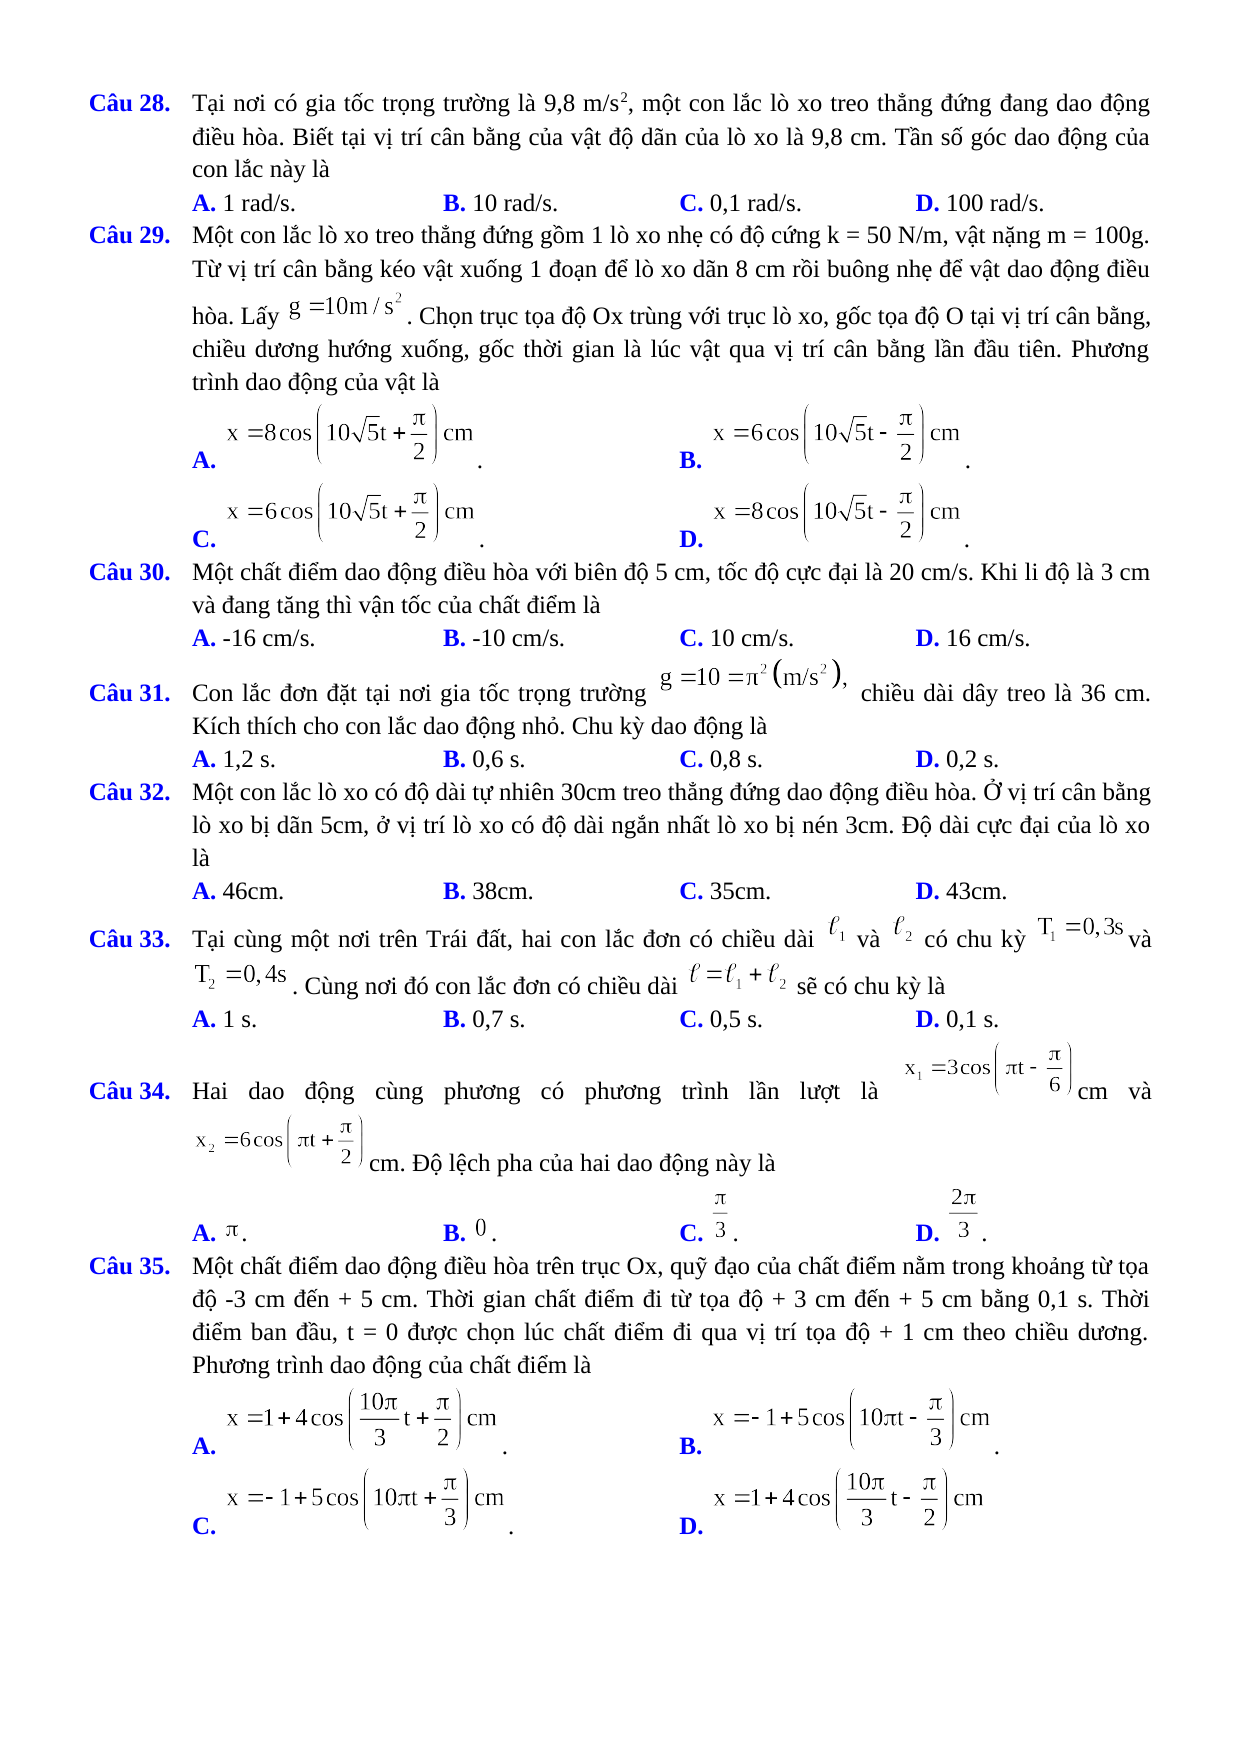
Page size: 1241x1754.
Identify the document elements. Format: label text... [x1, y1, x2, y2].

text Câu 30. Một chất điểm dao động điều hòa với biên độ 5 cm, tốc độ cực đại là 20 cm/s. Khi li độ là 3 cm và đang tăng thì vận tốc của chất điểm là [88, 557, 1152, 618]
text A. 46cm. B. 38cm. C. 35cm. D. 43cm. [192, 876, 1152, 905]
text A. . B. . [192, 400, 1152, 474]
text Câu 34. Hai dao động cùng phương có phương trình lần lượt là cm và cm. Độ lệch pha của hai dao động này là [88, 1037, 1152, 1177]
text A. . B. . [192, 1383, 1152, 1460]
text Câu 28. Tại nơi có gia tốc trọng trường là 9,8 m/s2, một con lắc lò xo treo thẳng đứng đang dao động điều hòa. Biết tại vị trí cân bằng của vật độ dãn của lò xo là 9,8 cm. Tần số góc dao động của con lắc này là [88, 88, 1152, 183]
text C. . D. [192, 1464, 1152, 1540]
text Câu 29. Một con lắc lò xo treo thẳng đứng gồm 1 lò xo nhẹ có độ cứng k = 50 N/m, vật nặng m = 100g. Từ vị trí cân bằng kéo vật xuống 1 đoạn để lò xo dãn 8 cm rồi buông nhẹ để vật dao động điều hòa. Lấy . Chọn trục tọa độ Ox trùng với trục lò xo, gốc tọa độ O tại vị trí cân bằng, chiều dương hướng xuống, gốc thời gian là lúc vật qua vị trí cân bằng lần đầu tiên. Phương trình dao động của vật là [88, 221, 1152, 396]
text A. -16 cm/s. B. -10 cm/s. C. 10 cm/s. D. 16 cm/s. [192, 623, 1152, 652]
text A. 1 rad/s. B. 10 rad/s. C. 0,1 rad/s. D. 100 rad/s. [192, 188, 1152, 216]
text C. . D. . [192, 478, 1152, 552]
text A. . B. . C. . D. . [192, 1181, 1152, 1247]
text A. 1,2 s. B. 0,6 s. C. 0,8 s. D. 0,2 s. [192, 744, 1152, 773]
text Câu 33. Tại cùng một nơi trên Trái đất, hai con lắc đơn có chiều dài và có chu kỳ và . Cùng nơi đó con lắc đơn có chiều dài sẽ có chu kỳ là [88, 909, 1152, 999]
text Câu 32. Một con lắc lò xo có độ dài tự nhiên 30cm treo thẳng đứng dao động điều hòa. Ở vị trí cân bằng lò xo bị dãn 5cm, ở vị trí lò xo có độ dài ngắn nhất lò xo bị nén 3cm. Độ dài cực đại của lò xo là [88, 777, 1152, 872]
text Câu 35. Một chất điểm dao động điều hòa trên trục Ox, quỹ đạo của chất điểm nằm trong khoảng từ tọa độ -3 cm đến + 5 cm. Thời gian chất điểm đi từ tọa độ + 3 cm đến + 5 cm bằng 0,1 s. Thời điểm ban đầu, t = 0 được chọn lúc chất điểm đi qua vị trí tọa độ + 1 cm theo chiều dương. Phương trình dao động của chất điểm là [88, 1251, 1152, 1379]
text Câu 31. Con lắc đơn đặt tại nơi gia tốc trọng trường chiều dài dây treo là 36 cm. Kích thích cho con lắc dao động nhỏ. Chu kỳ dao động là [88, 656, 1152, 740]
text A. 1 s. B. 0,7 s. C. 0,5 s. D. 0,1 s. [192, 1004, 1152, 1033]
